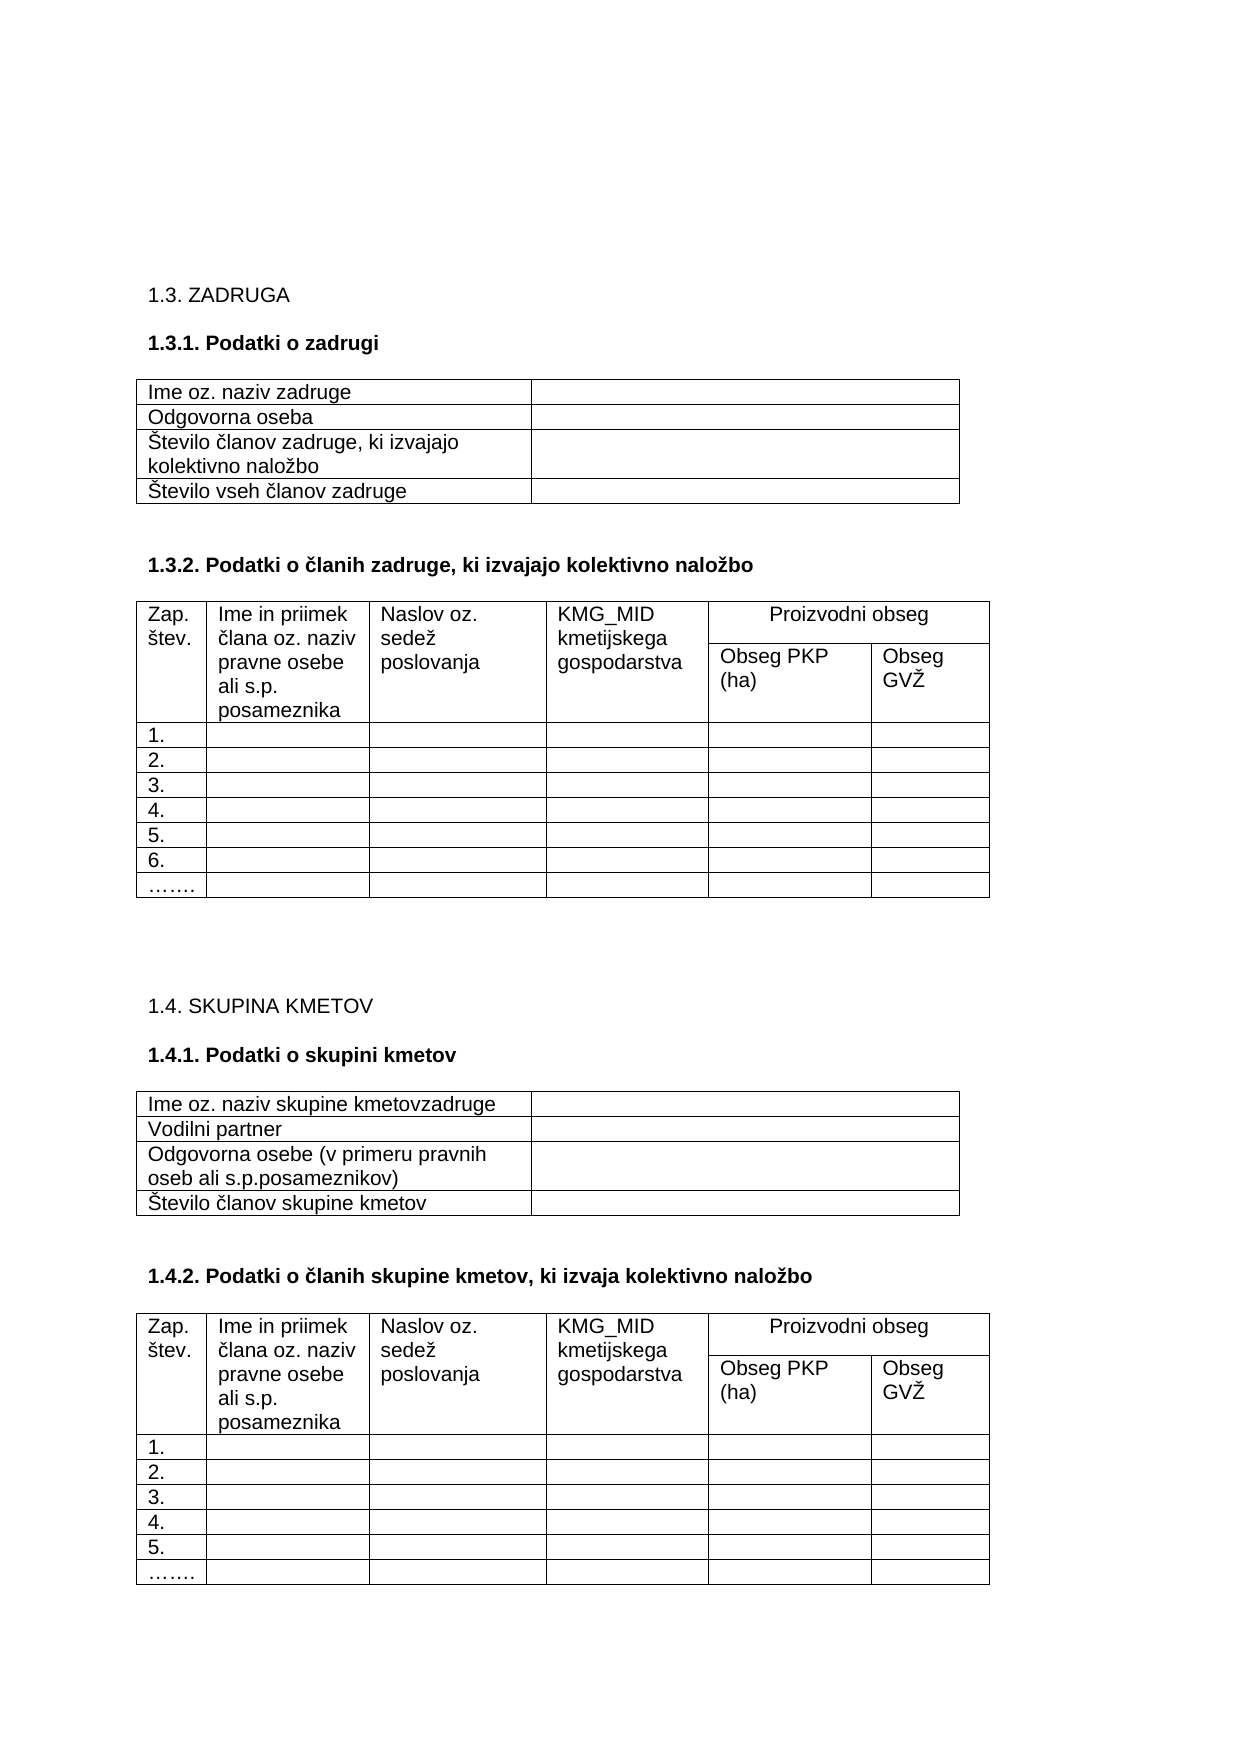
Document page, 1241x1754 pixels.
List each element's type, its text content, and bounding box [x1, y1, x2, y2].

table_cell [547, 748, 708, 772]
table_cell [547, 1485, 708, 1508]
table_header Ime in priimek člana oz. naziv pravne osebe ali s.p. posameznika [207, 602, 369, 722]
table_cell [872, 1560, 989, 1583]
table_cell [872, 1510, 989, 1533]
text 1.4.1. Podatki o skupini kmetov [148, 1043, 1093, 1067]
table_cell [532, 405, 959, 429]
table_cell [547, 773, 708, 797]
table_cell 2. [137, 1460, 206, 1483]
table_cell [207, 773, 369, 797]
table_cell 5. [137, 1535, 206, 1558]
table_cell [370, 748, 546, 772]
table_header Ime in priimek člana oz. naziv pravne osebe ali s.p. posameznika [207, 1314, 369, 1433]
table_cell 4. [137, 1510, 206, 1533]
table_cell [207, 823, 369, 847]
table_cell ……. [137, 873, 206, 897]
table_cell [709, 798, 871, 822]
table_cell Odgovorna oseba [137, 405, 531, 429]
table_header Ime oz. naziv skupine kmetovzadruge [137, 1092, 531, 1116]
table_header Zap. štev. [137, 602, 206, 722]
table_cell Število članov zadruge, ki izvajajo kolektivno naložbo [137, 430, 531, 478]
table_cell [872, 723, 989, 747]
table_cell [547, 1460, 708, 1483]
table_cell [370, 823, 546, 847]
table_cell [532, 479, 959, 503]
table_cell Obseg GVŽ [872, 1356, 989, 1433]
table_cell [872, 873, 989, 897]
table_cell [547, 1560, 708, 1583]
table_cell [207, 873, 369, 897]
table_header Naslov oz. sedež poslovanja [370, 602, 546, 722]
table_header [532, 380, 959, 404]
table_cell [872, 798, 989, 822]
table_cell [207, 848, 369, 872]
table_header [532, 1092, 959, 1116]
table_cell [709, 1535, 871, 1558]
table_cell [547, 1435, 708, 1458]
table_cell Odgovorna osebe (v primeru pravnih oseb ali s.p.posameznikov) [137, 1142, 531, 1190]
table_cell [370, 1435, 546, 1458]
table_cell [370, 873, 546, 897]
table_cell [709, 773, 871, 797]
table_cell [872, 848, 989, 872]
table_cell [872, 1535, 989, 1558]
table_cell [370, 1510, 546, 1533]
table_cell ……. [137, 1560, 206, 1583]
table_cell Število vseh članov zadruge [137, 479, 531, 503]
table_cell Obseg PKP (ha) [709, 644, 871, 722]
table_header KMG_MID kmetijskega gospodarstva [547, 1314, 708, 1433]
table_cell [872, 773, 989, 797]
table_cell [532, 430, 959, 478]
table_cell [872, 1435, 989, 1458]
table_cell 6. [137, 848, 206, 872]
table_cell [370, 798, 546, 822]
table_cell [207, 1435, 369, 1458]
table_cell [532, 1117, 959, 1141]
table_cell [547, 873, 708, 897]
table_cell 3. [137, 773, 206, 797]
table_cell Obseg PKP (ha) [709, 1356, 871, 1433]
text 1.3. ZADRUGA [148, 282, 1093, 306]
table_cell 1. [137, 723, 206, 747]
table_cell 1. [137, 1435, 206, 1458]
table_header Naslov oz. sedež poslovanja [370, 1314, 546, 1433]
table_cell [532, 1191, 959, 1215]
text 1.3.2. Podatki o članih zadruge, ki izvajajo kolektivno naložbo [148, 552, 1093, 576]
table_cell [709, 1510, 871, 1533]
text 1.4. SKUPINA KMETOV [148, 994, 1093, 1018]
table_cell [709, 1485, 871, 1508]
table_header Zap. štev. [137, 1314, 206, 1433]
table_header Proizvodni obseg [709, 1314, 989, 1355]
table_cell [709, 723, 871, 747]
table_cell 5. [137, 823, 206, 847]
table_header Ime oz. naziv zadruge [137, 380, 531, 404]
table_cell [872, 1485, 989, 1508]
table_cell 2. [137, 748, 206, 772]
table_cell [207, 1460, 369, 1483]
table_cell [532, 1142, 959, 1190]
table_cell [370, 773, 546, 797]
table_cell [547, 823, 708, 847]
table_cell [547, 1510, 708, 1533]
table_cell [207, 1485, 369, 1508]
table_cell [370, 1485, 546, 1508]
table_cell [709, 848, 871, 872]
table_cell [872, 1460, 989, 1483]
table_cell Vodilni partner [137, 1117, 531, 1141]
table_cell [709, 1560, 871, 1583]
table_header Proizvodni obseg [709, 602, 989, 643]
table_cell [207, 1560, 369, 1583]
table_cell [207, 1510, 369, 1533]
table_cell [547, 798, 708, 822]
table_cell [547, 848, 708, 872]
table_cell [370, 723, 546, 747]
table_cell Število članov skupine kmetov [137, 1191, 531, 1215]
table_cell 3. [137, 1485, 206, 1508]
table_header KMG_MID kmetijskega gospodarstva [547, 602, 708, 722]
table_cell [370, 1460, 546, 1483]
table_cell [547, 1535, 708, 1558]
table_cell [370, 1560, 546, 1583]
text 1.4.2. Podatki o članih skupine kmetov, ki izvaja kolektivno naložbo [148, 1264, 1093, 1288]
table_cell Obseg GVŽ [872, 644, 989, 722]
table_cell [709, 748, 871, 772]
table_cell [207, 723, 369, 747]
table_cell [207, 748, 369, 772]
table_cell [207, 798, 369, 822]
table_cell [207, 1535, 369, 1558]
table_cell [709, 823, 871, 847]
table_cell [709, 1435, 871, 1458]
table_cell [709, 1460, 871, 1483]
table_cell [872, 823, 989, 847]
table_cell [547, 723, 708, 747]
table_cell [872, 748, 989, 772]
table_cell 4. [137, 798, 206, 822]
text 1.3.1. Podatki o zadrugi [148, 331, 1093, 355]
table_cell [370, 1535, 546, 1558]
table_cell [370, 848, 546, 872]
table_cell [709, 873, 871, 897]
